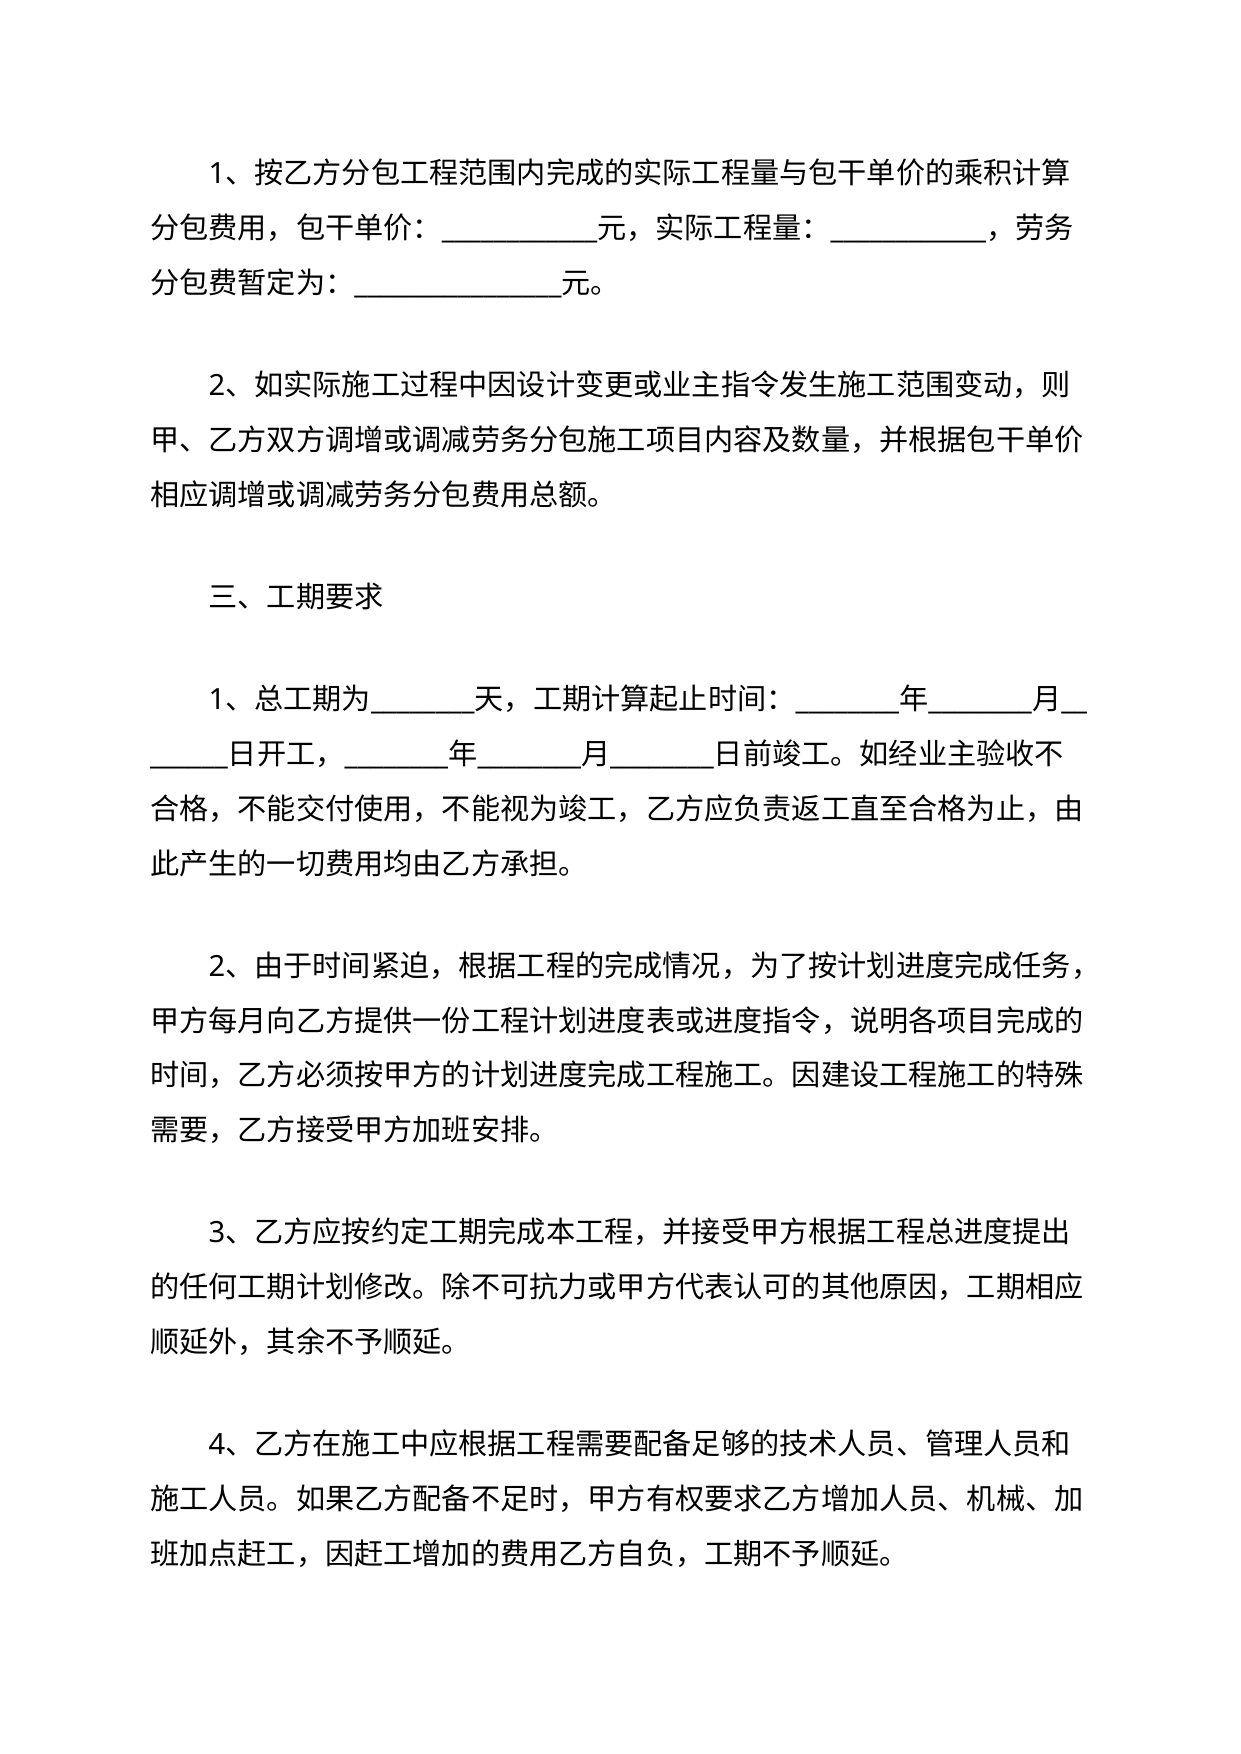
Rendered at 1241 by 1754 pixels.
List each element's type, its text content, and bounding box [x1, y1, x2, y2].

text 2、如实际施工过程中因设计变更或业主指令发生施工范围变动，则甲、乙方双方调增或调减劳务分包施工项目内容及数量，并根据包干单价相应调增或调减劳务分包费用总额。 [150, 362, 1090, 514]
text 2、由于时间紧迫，根据工程的完成情况，为了按计划进度完成任务，甲方每月向乙方提供一份工程计划进度表或进度指令，说明各项目完成的时间，乙方必须按甲方的计划进度完成工程施工。因建设工程施工的特殊需要，乙方接受甲方加班安排。 [150, 942, 1090, 1149]
text 4、乙方在施工中应根据工程需要配备足够的技术人员、管理人员和施工人员。如果乙方配备不足时，甲方有权要求乙方增加人员、机械、加班加点赶工，因赶工增加的费用乙方自负，工期不予顺延。 [150, 1420, 1090, 1572]
text 3、乙方应按约定工期完成本工程，并接受甲方根据工程总进度提出的任何工期计划修改。除不可抗力或甲方代表认可的其他原因，工期相应顺延外，其余不予顺延。 [150, 1209, 1090, 1361]
text 1、按乙方分包工程范围内完成的实际工程量与包干单价的乘积计算分包费用，包干单价：____________元，实际工程量：____________，劳务分包费暂定为：________________元。 [150, 150, 1090, 302]
text 三、工期要求 [150, 574, 1090, 616]
text 1、总工期为________天，工期计算起止时间：________年________月________日开工，________年________月________日前竣工。如经业主验收不合格，不能交付使用，不能视为竣工，乙方应负责返工直至合格为止，由此产生的一切费用均由乙方承担。 [150, 675, 1090, 883]
